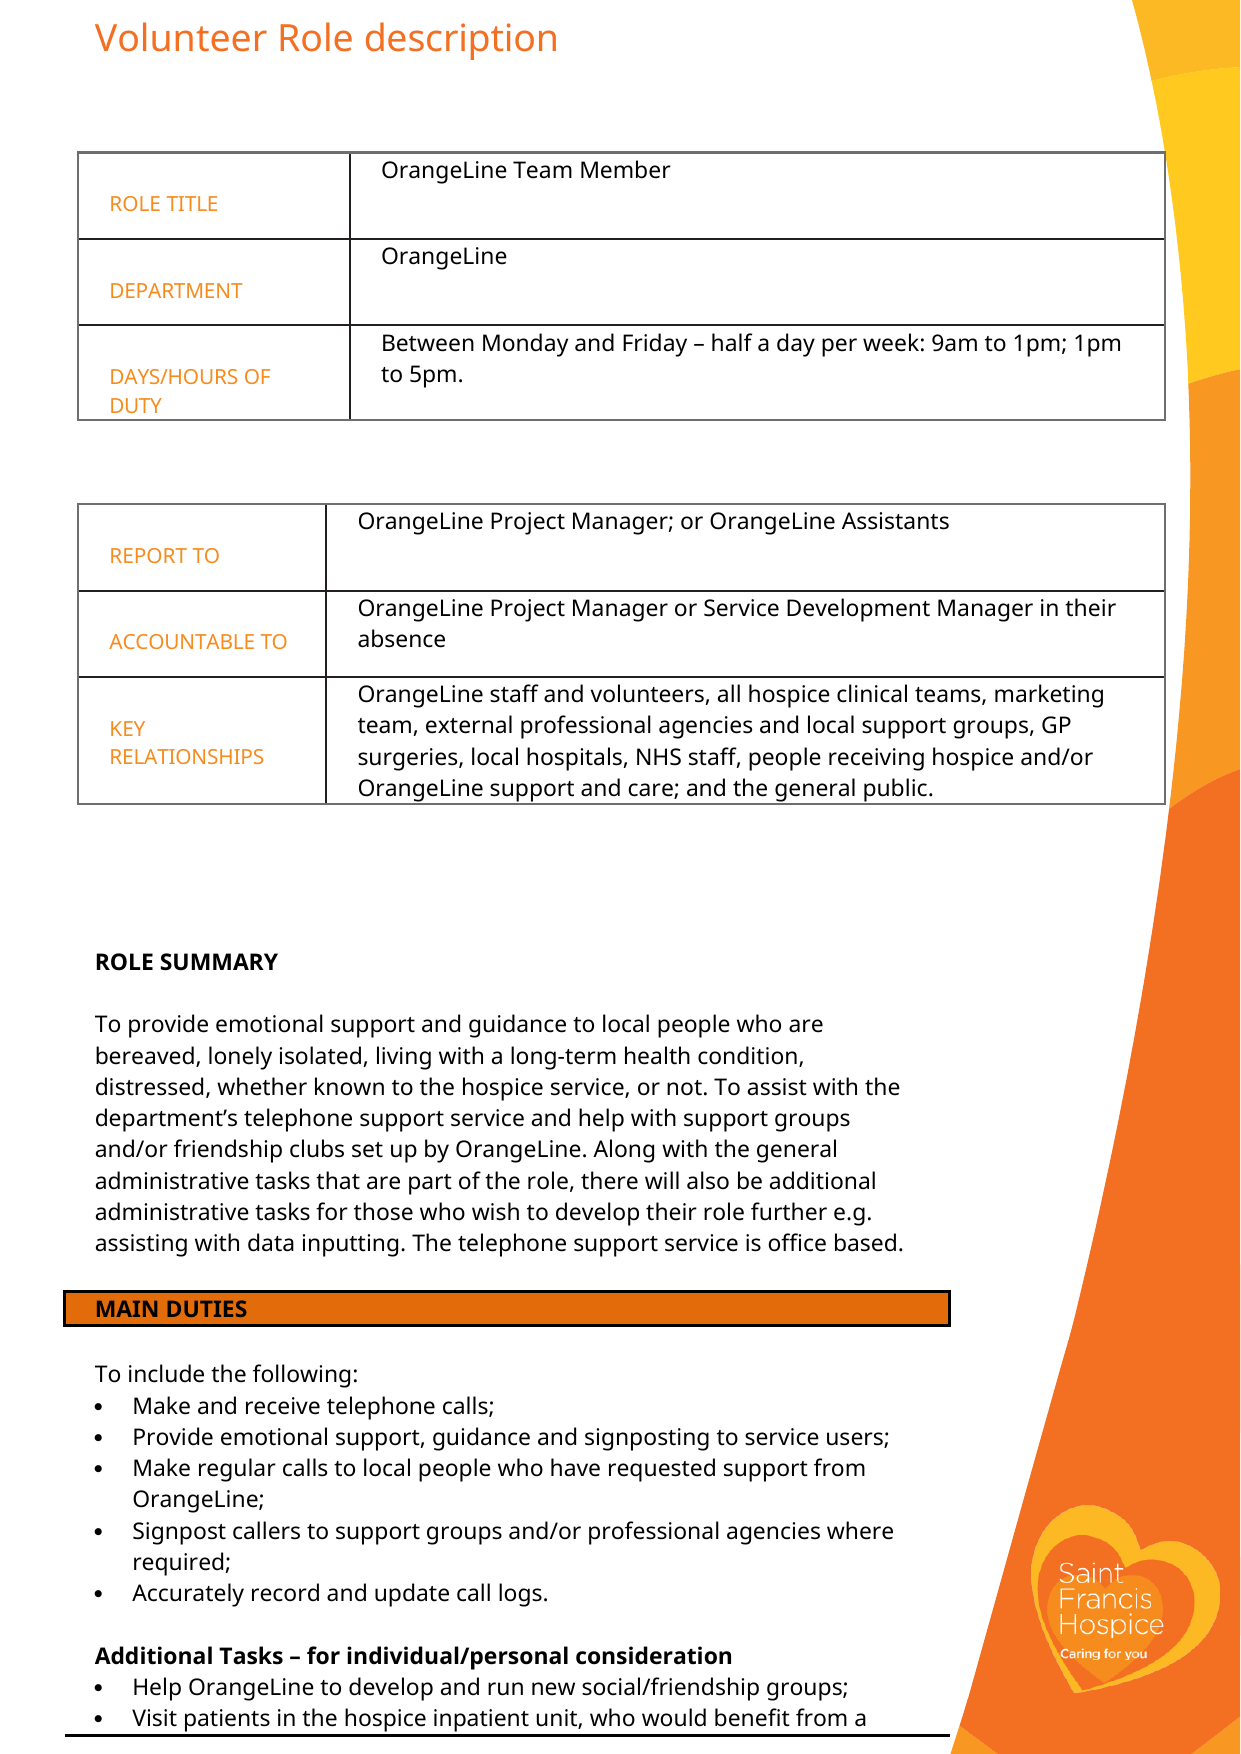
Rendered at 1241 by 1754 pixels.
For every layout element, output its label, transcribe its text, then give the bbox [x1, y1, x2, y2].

table_header ROLE SUMMARY To provide emotional support and guidance to local people who are bereaved, lonely isolated, living with a long-term health condition, distressed, whether known to the hospice service, or not. To assist with the department’s telephone support service and help with support groups and/or friendship clubs set up by OrangeLine. Along with the general administrative tasks that are part of the role, there will also be additional administrative tasks for those who wish to develop their role further e.g. assisting with data inputting. The telephone support service is office based. [65, 946, 950, 1290]
table_cell OrangeLine staff and volunteers, all hospice clinical teams, marketing team, external professional agencies and local support groups, GP surgeries, local hospitals, NHS staff, people receiving hospice and/or OrangeLine support and care; and the general public. [940, 678, 1164, 803]
table_cell DEPARTMENT [79, 240, 349, 324]
table_cell OrangeLine [351, 240, 1164, 324]
table_header ROLE TITLE [79, 154, 349, 238]
table_header OrangeLine Project Manager; or OrangeLine Assistants [327, 505, 1164, 589]
table_header OrangeLine Team Member [351, 154, 1164, 238]
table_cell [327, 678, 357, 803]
table_cell ACCOUNTABLE TO [79, 592, 325, 676]
table_cell DAYS/HOURS OF DUTY [79, 326, 349, 419]
table_cell MAIN DUTIES [66, 1293, 948, 1324]
table_cell KEY RELATIONSHIPS [79, 678, 325, 803]
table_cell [65, 1327, 950, 1733]
picture [1031, 1505, 1220, 1693]
table_cell Between Monday and Friday – half a day per week: 9am to 1pm; 1pm to 5pm. [351, 326, 1164, 419]
title Volunteer Role description [94, 11, 1146, 62]
table_cell OrangeLine Project Manager or Service Development Manager in their absence [327, 592, 1164, 676]
table_header REPORT TO [79, 505, 325, 589]
